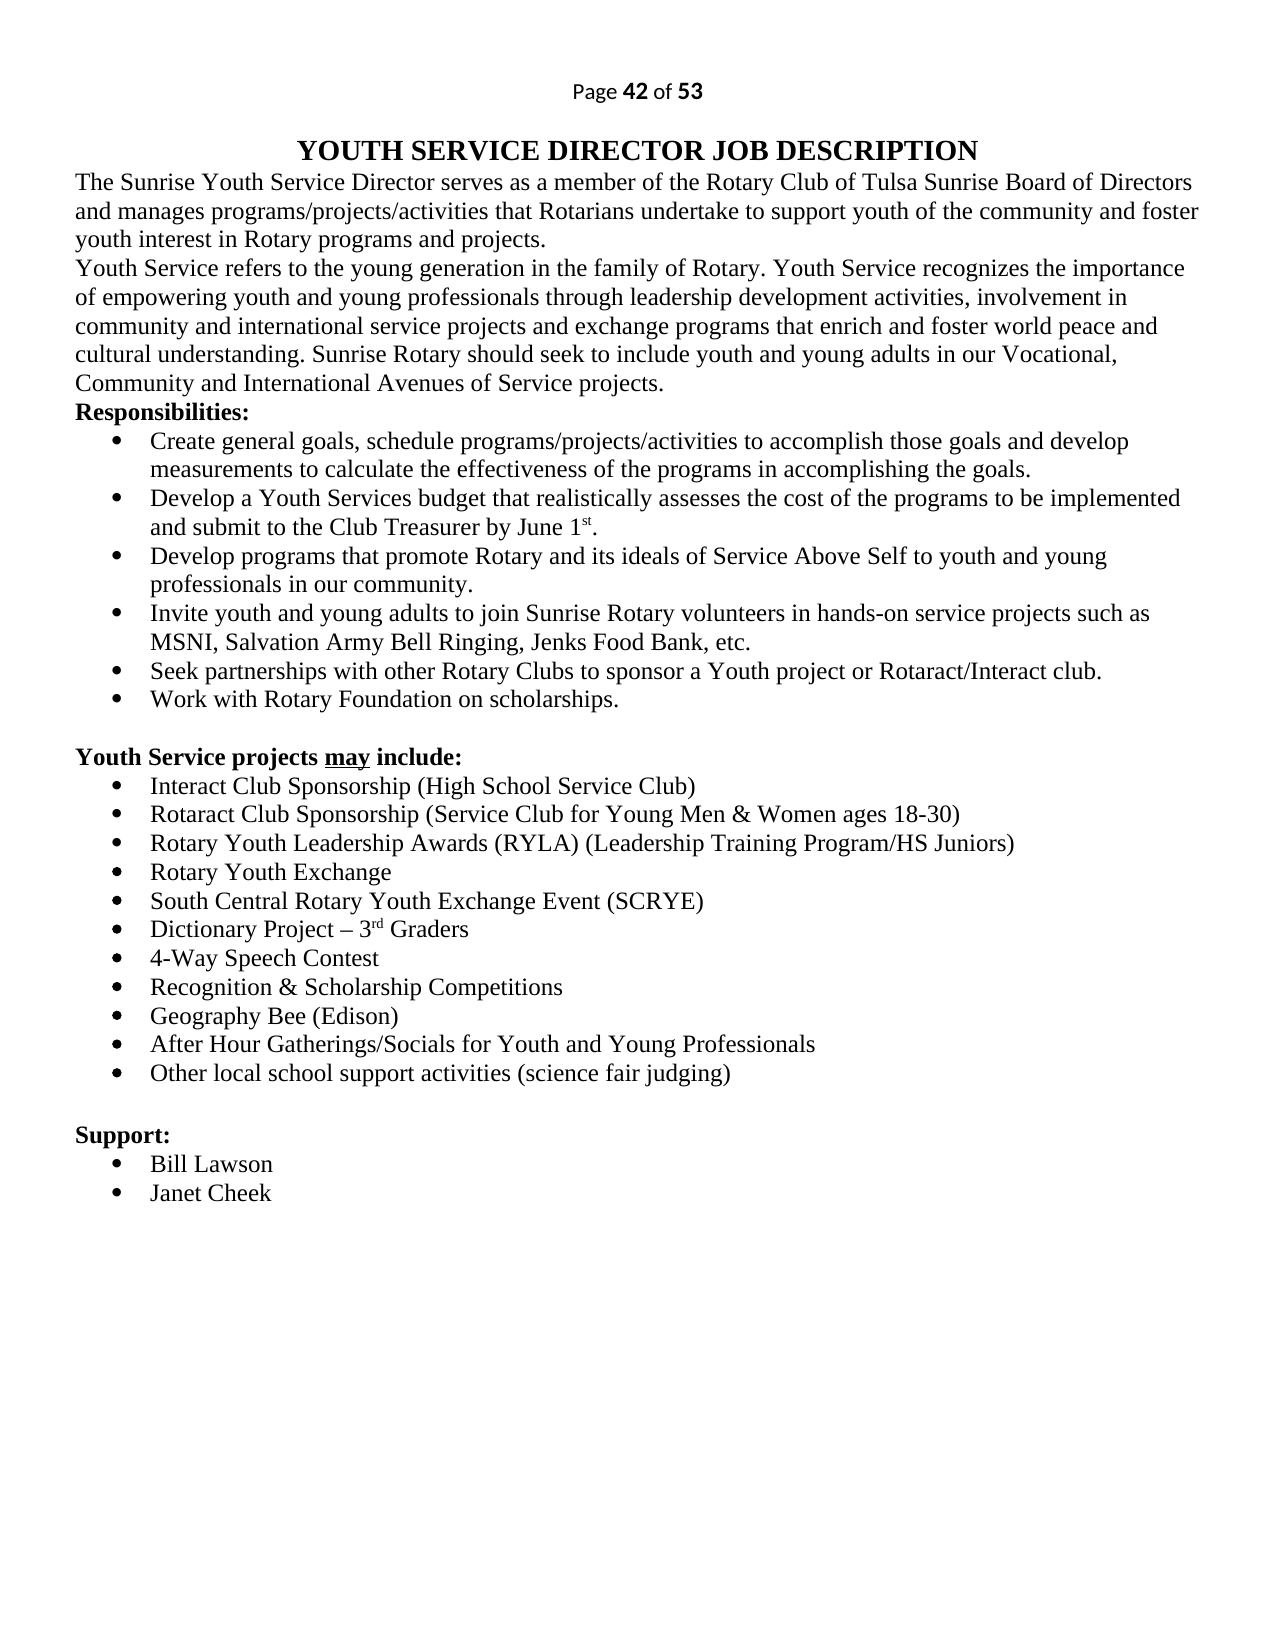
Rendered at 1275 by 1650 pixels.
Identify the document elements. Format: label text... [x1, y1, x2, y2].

list Other local school support activities (science fair judging) [112, 1058, 1200, 1087]
list Work with Rotary Foundation on scholarships. [112, 684, 1200, 713]
list Seek partnerships with other Rotary Clubs to sponsor a Youth project or Rotaract/Interact club. [112, 656, 1200, 684]
text Support: [75, 1121, 1200, 1149]
list South Central Rotary Youth Exchange Event (SCRYE) [112, 886, 1200, 914]
text The Sunrise Youth Service Director serves as a member of the Rotary Club of Tulsa Sunrise Board of Directors and manages programs/projects/activities that Rotarians undertake to support youth of the community and foster youth interest in Rotary programs and projects. [75, 167, 1200, 253]
text Youth Service projects may include: [75, 742, 1200, 771]
list Invite youth and young adults to join Sunrise Rotary volunteers in hands-on service projects such as MSNI, Salvation Army Bell Ringing, Jenks Food Bank, etc. [112, 598, 1200, 656]
list Janet Cheek [112, 1178, 1200, 1207]
text YOUTH SERVICE DIRECTOR JOB DESCRIPTION [75, 133, 1200, 167]
text Responsibilities: [75, 397, 1200, 426]
list Develop a Youth Services budget that realistically assesses the cost of the programs to be implemented and submit to the Club Treasurer by June 1st. [112, 483, 1200, 541]
list Recognition & Scholarship Competitions [112, 972, 1200, 1001]
list Create general goals, schedule programs/projects/activities to accomplish those goals and develop measurements to calculate the effectiveness of the programs in accomplishing the goals. [112, 426, 1200, 483]
list Rotary Youth Exchange [112, 857, 1200, 886]
list After Hour Gatherings/Socials for Youth and Young Professionals [112, 1029, 1200, 1058]
text Youth Service refers to the young generation in the family of Rotary. Youth Service recognizes the importance of empowering youth and young professionals through leadership development activities, involvement in community and international service projects and exchange programs that enrich and foster world peace and cultural understanding. Sunrise Rotary should seek to include youth and young adults in our Vocational, Community and International Avenues of Service projects. [75, 253, 1200, 397]
list Dictionary Project – 3rd Graders [112, 914, 1200, 943]
list Rotary Youth Leadership Awards (RYLA) (Leadership Training Program/HS Juniors) [112, 828, 1200, 857]
list Geography Bee (Edison) [112, 1001, 1200, 1029]
list Develop programs that promote Rotary and its ideals of Service Above Self to youth and young professionals in our community. [112, 541, 1200, 598]
list Interact Club Sponsorship (High School Service Club) [112, 771, 1200, 799]
list 4-Way Speech Contest [112, 943, 1200, 972]
list Bill Lawson [112, 1149, 1200, 1178]
list Rotaract Club Sponsorship (Service Club for Young Men & Women ages 18-30) [112, 799, 1200, 828]
